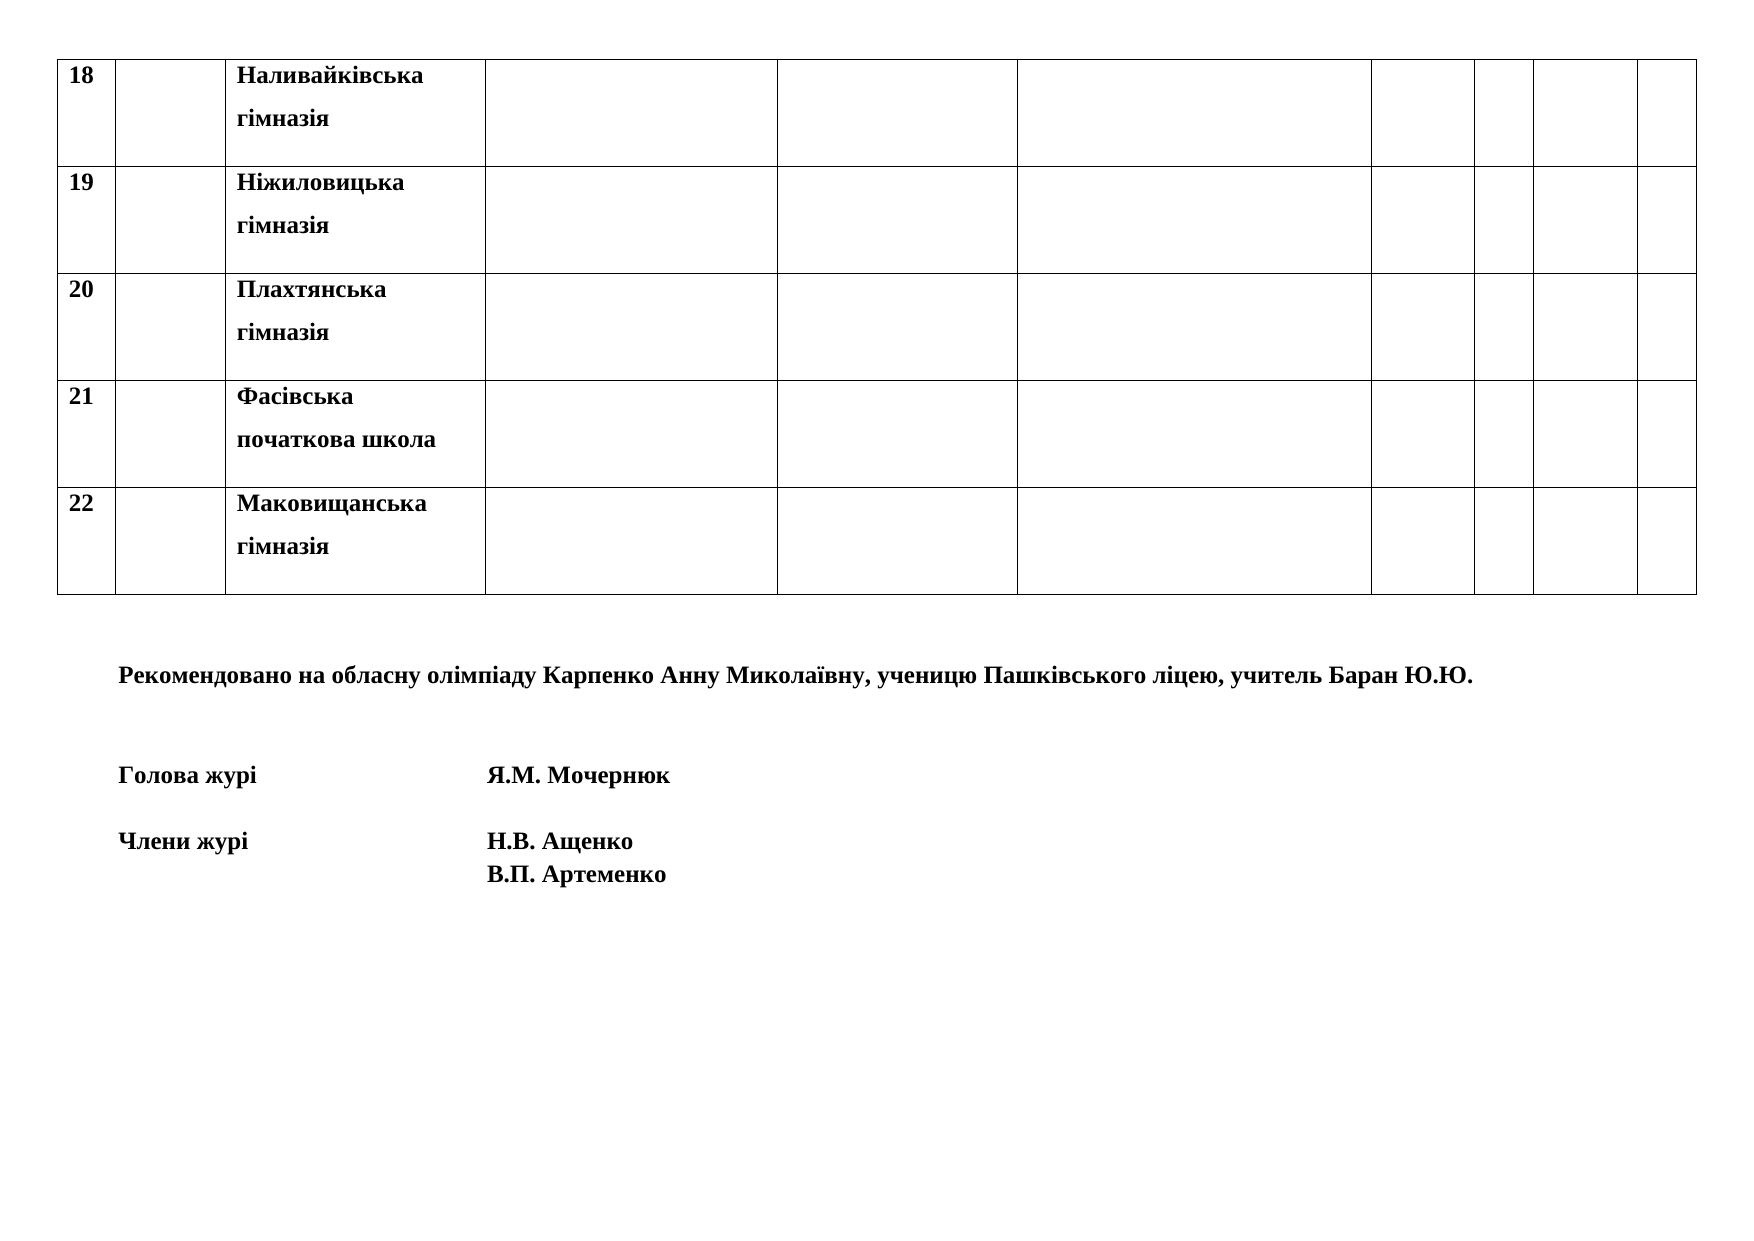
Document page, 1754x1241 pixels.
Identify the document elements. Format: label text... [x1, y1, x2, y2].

table_cell [778, 274, 1017, 380]
table_cell Ніжиловицька гімназія [226, 167, 485, 273]
table_cell Маковищанська гімназія [226, 488, 485, 593]
text Члени журі Н.В. Ащенко [118, 826, 1636, 854]
table_cell [1372, 274, 1474, 380]
table_cell [116, 167, 225, 273]
table_cell [486, 167, 777, 273]
table_cell [1534, 381, 1637, 487]
table_cell [1372, 60, 1474, 166]
table_cell [1018, 167, 1371, 273]
table_cell [486, 60, 777, 166]
table_cell [1475, 167, 1533, 273]
table_cell [1638, 167, 1696, 273]
table_cell [1638, 488, 1696, 593]
table_cell [1018, 381, 1371, 487]
text Голова журі Я.М. Мочернюк [118, 760, 1636, 788]
text Рекомендовано на обласну олімпіаду Карпенко Анну Миколаївну, ученицю Пашківського ліцею, учитель Баран Ю.Ю. [118, 661, 1636, 689]
table_cell [778, 167, 1017, 273]
table_cell Плахтянська гімназія [226, 274, 485, 380]
table_cell 20 [58, 274, 115, 380]
table_cell [116, 60, 225, 166]
table_cell Фасівська початкова школа [226, 381, 485, 487]
table_cell [1475, 381, 1533, 487]
table_cell 19 [58, 167, 115, 273]
table_cell [1638, 381, 1696, 487]
text В.П. Артеменко [118, 859, 1636, 887]
table_cell [778, 60, 1017, 166]
table_cell [1638, 60, 1696, 166]
table_cell 21 [58, 381, 115, 487]
table_cell [1372, 381, 1474, 487]
table_cell [1534, 167, 1637, 273]
table_cell [1638, 274, 1696, 380]
table_cell [778, 381, 1017, 487]
table_cell [1475, 274, 1533, 380]
table_cell [1372, 488, 1474, 593]
table_cell [116, 381, 225, 487]
table_cell [1534, 488, 1637, 593]
table_cell [1475, 60, 1533, 166]
table_cell [116, 488, 225, 593]
table_cell Наливайківська гімназія [226, 60, 485, 166]
table_cell 22 [58, 488, 115, 593]
table_cell [116, 274, 225, 380]
table_cell [1018, 274, 1371, 380]
table_cell [1018, 488, 1371, 593]
table_cell [1534, 274, 1637, 380]
table_cell [1372, 167, 1474, 273]
table_cell [1534, 60, 1637, 166]
table_cell 18 [58, 60, 115, 166]
table_cell [486, 274, 777, 380]
table_cell [486, 488, 777, 593]
table_cell [486, 381, 777, 487]
table_cell [778, 488, 1017, 593]
table_cell [1475, 488, 1533, 593]
table_cell [1018, 60, 1371, 166]
